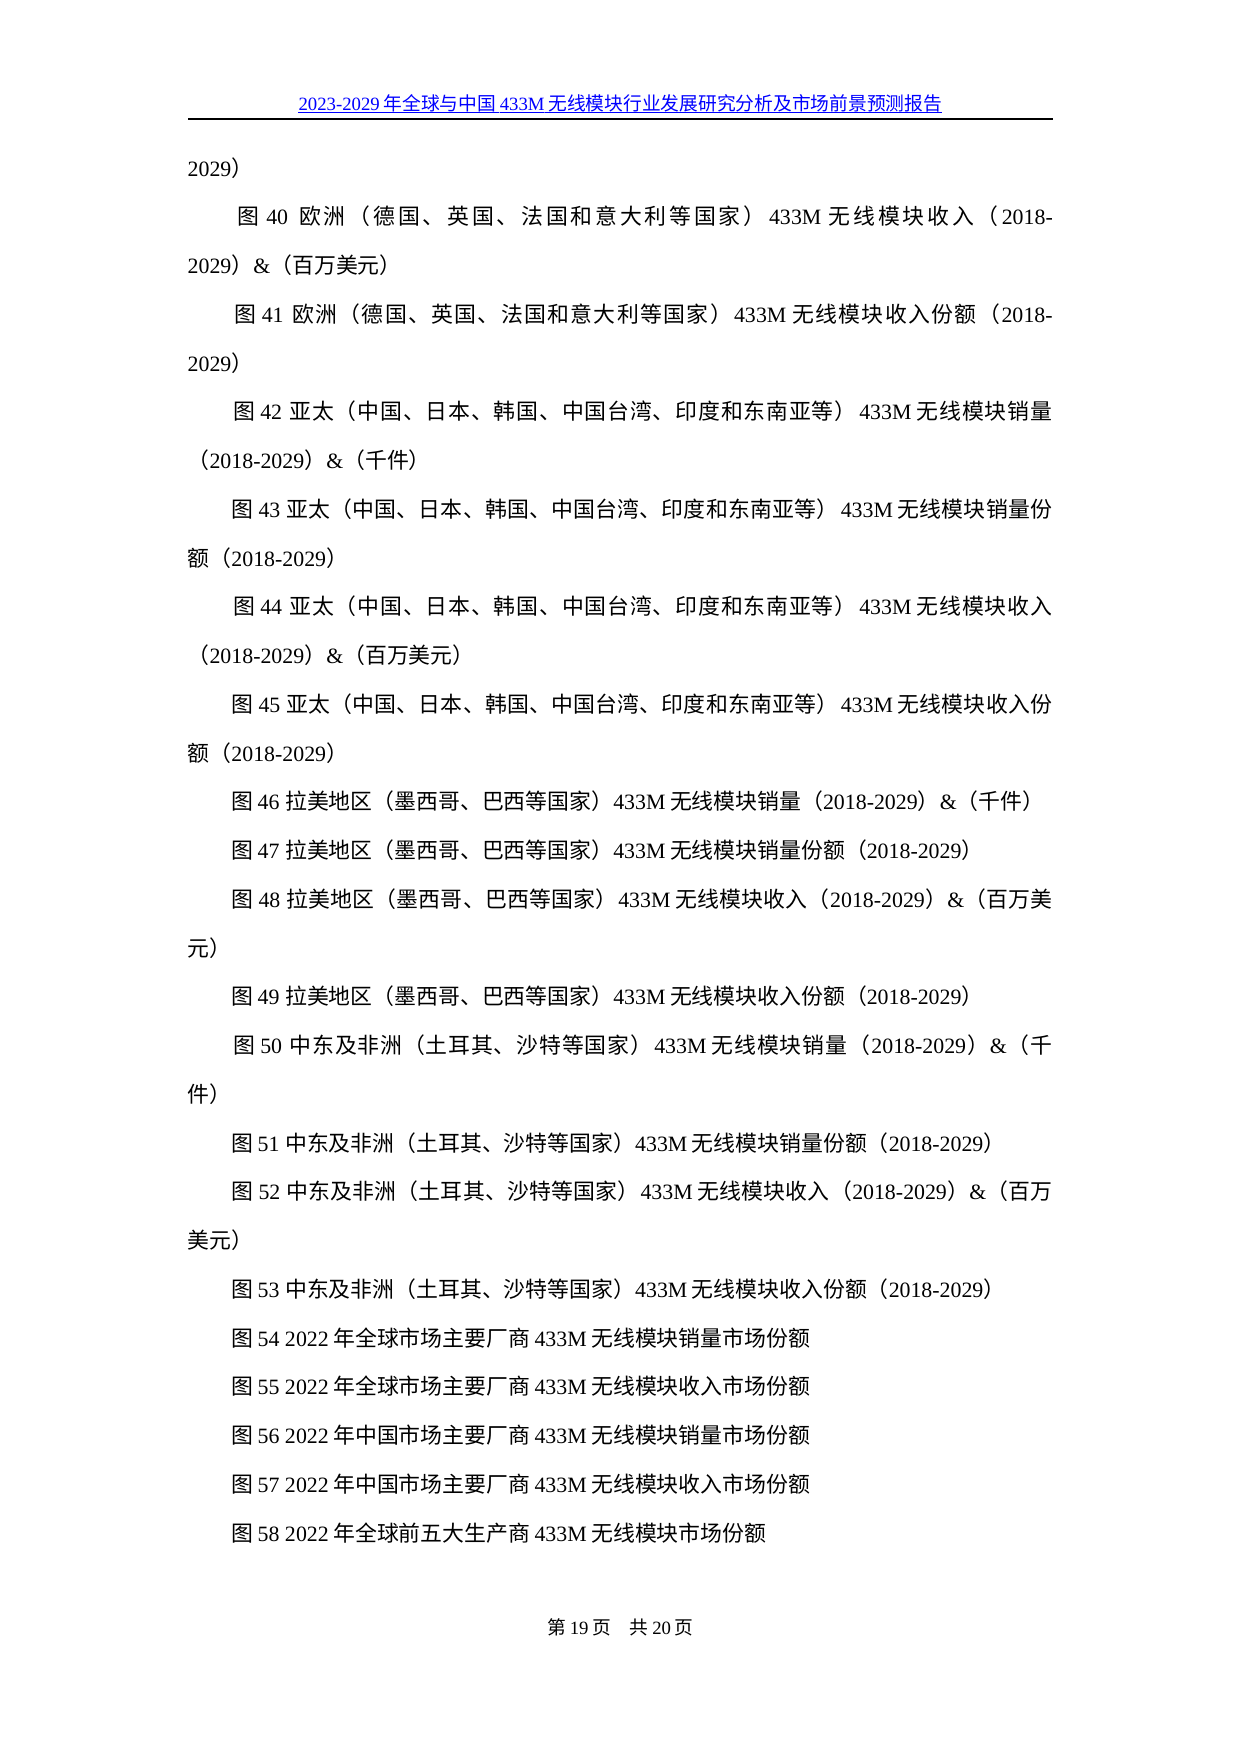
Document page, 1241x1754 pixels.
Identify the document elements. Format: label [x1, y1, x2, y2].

text [187, 150, 1053, 1548]
